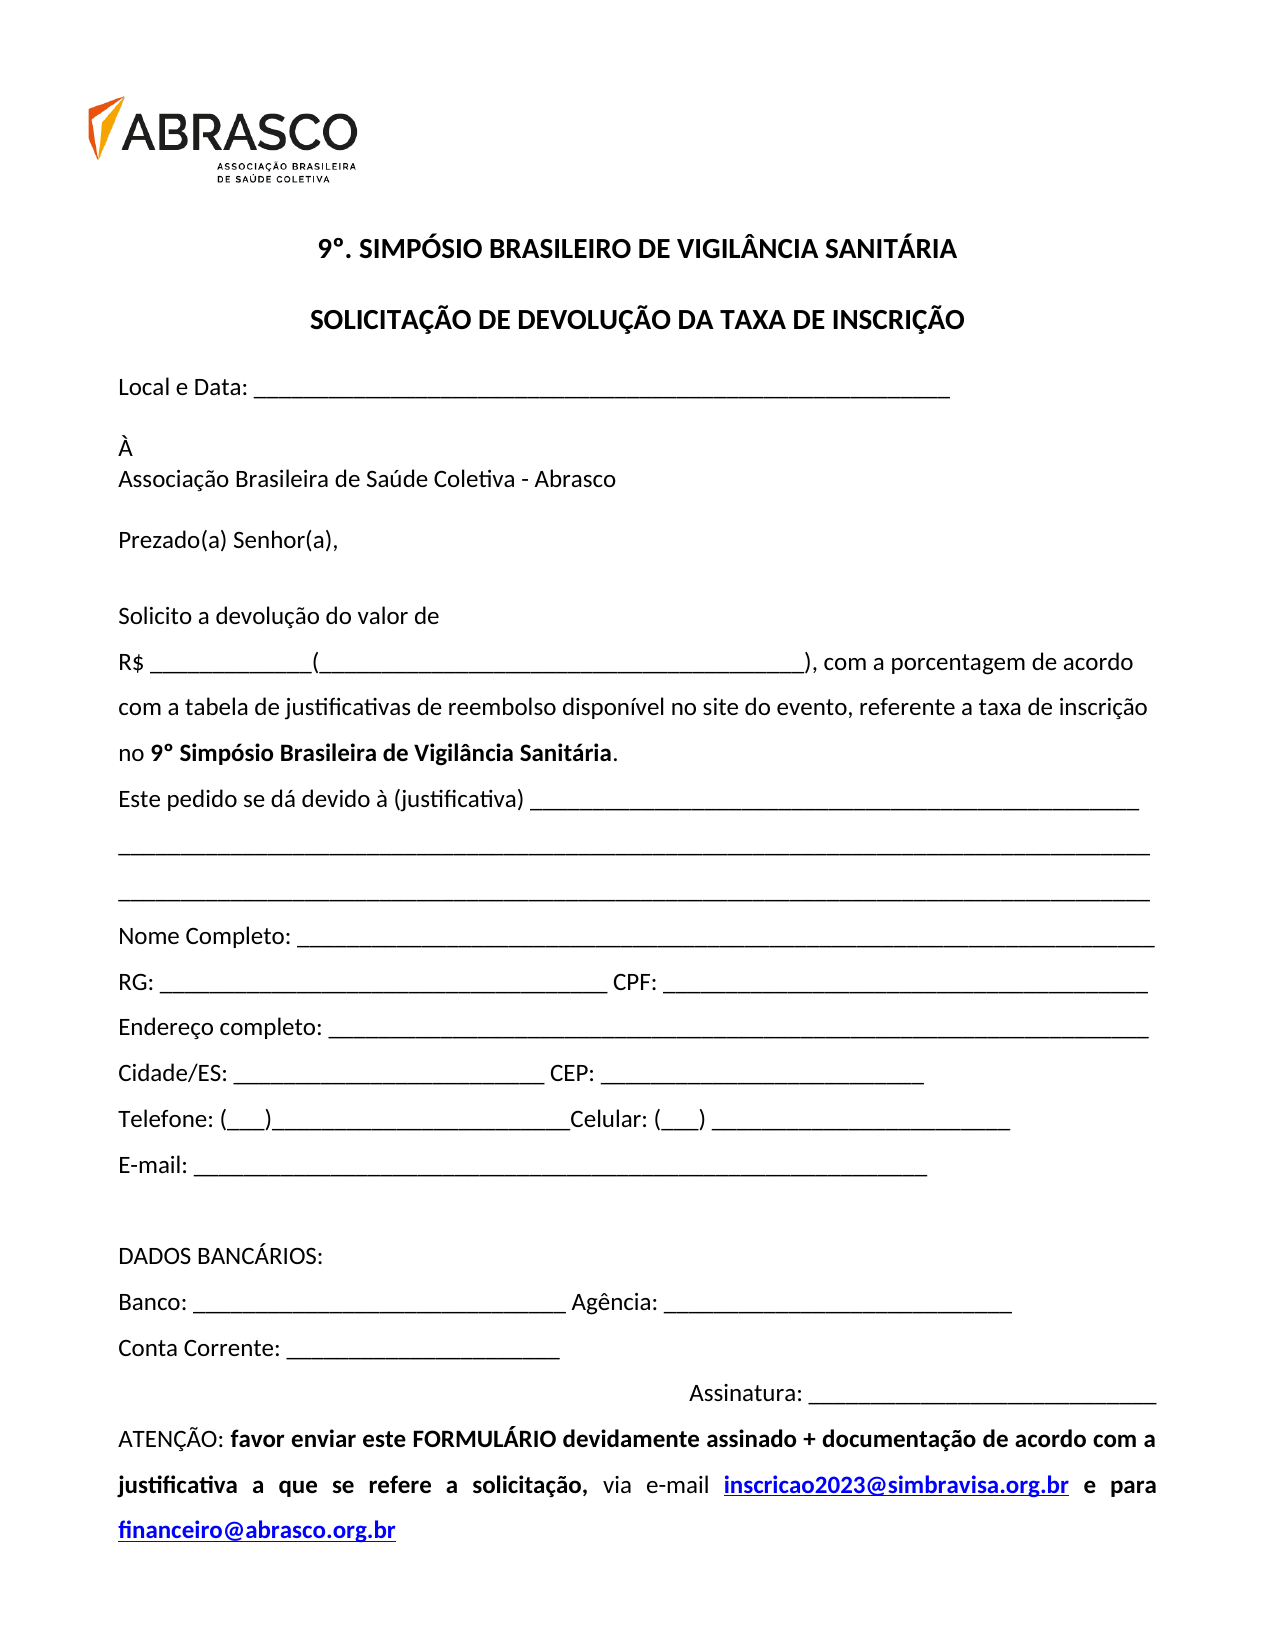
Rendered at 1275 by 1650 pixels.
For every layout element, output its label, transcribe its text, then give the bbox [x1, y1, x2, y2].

title E-mail: ___________________________________________________________ [118, 1149, 1157, 1179]
title Nome Completo: _____________________________________________________________________ [118, 920, 1157, 951]
title R$ _____________(_______________________________________), com a porcentagem de acordo com a tabela de justificativas de reembolso disponível no site do evento, referente a taxa de inscrição no 9º Simpósio Brasileira de Vigilância Sanitária. [118, 646, 1157, 768]
title 9º. SIMPÓSIO BRASILEIRO DE VIGILÂNCIA SANITÁRIA [118, 230, 1157, 266]
title Assinatura: ____________________________ [118, 1377, 1157, 1408]
title Banco: ______________________________ Agência: ____________________________ [118, 1286, 1157, 1316]
title Telefone: (___)________________________Celular: (___) ________________________ [118, 1103, 1157, 1133]
title DADOS BANCÁRIOS: [118, 1240, 1157, 1271]
title Local e Data: ________________________________________________________ [118, 371, 1157, 402]
title Associação Brasileira de Saúde Coletiva - Abrasco [118, 463, 1157, 493]
title Prezado(a) Senhor(a), [118, 524, 1157, 554]
title À [118, 432, 1157, 463]
picture [88, 75, 377, 202]
title Este pedido se dá devido à (justificativa) _________________________________________________ ___________________________________________________________________________________ ___________________________________________________________________________________ [118, 783, 1157, 905]
title RG: ____________________________________ CPF: _______________________________________ [118, 966, 1157, 996]
title ATENÇÃO: favor enviar este FORMULÁRIO devidamente assinado + documentação de acordo com a justificativa a que se refere a solicitação, via e-mail inscricao2023@simbravisa.org.br e para financeiro@abrasco.org.br [118, 1423, 1157, 1545]
title SOLICITAÇÃO DE DEVOLUÇÃO DA TAXA DE INSCRIÇÃO [118, 301, 1157, 337]
title Solicito a devolução do valor de [118, 600, 1157, 631]
title Conta Corrente: ______________________ [118, 1332, 1157, 1362]
title Endereço completo: __________________________________________________________________ Cidade/ES: _________________________ CEP: __________________________ [118, 1012, 1157, 1088]
